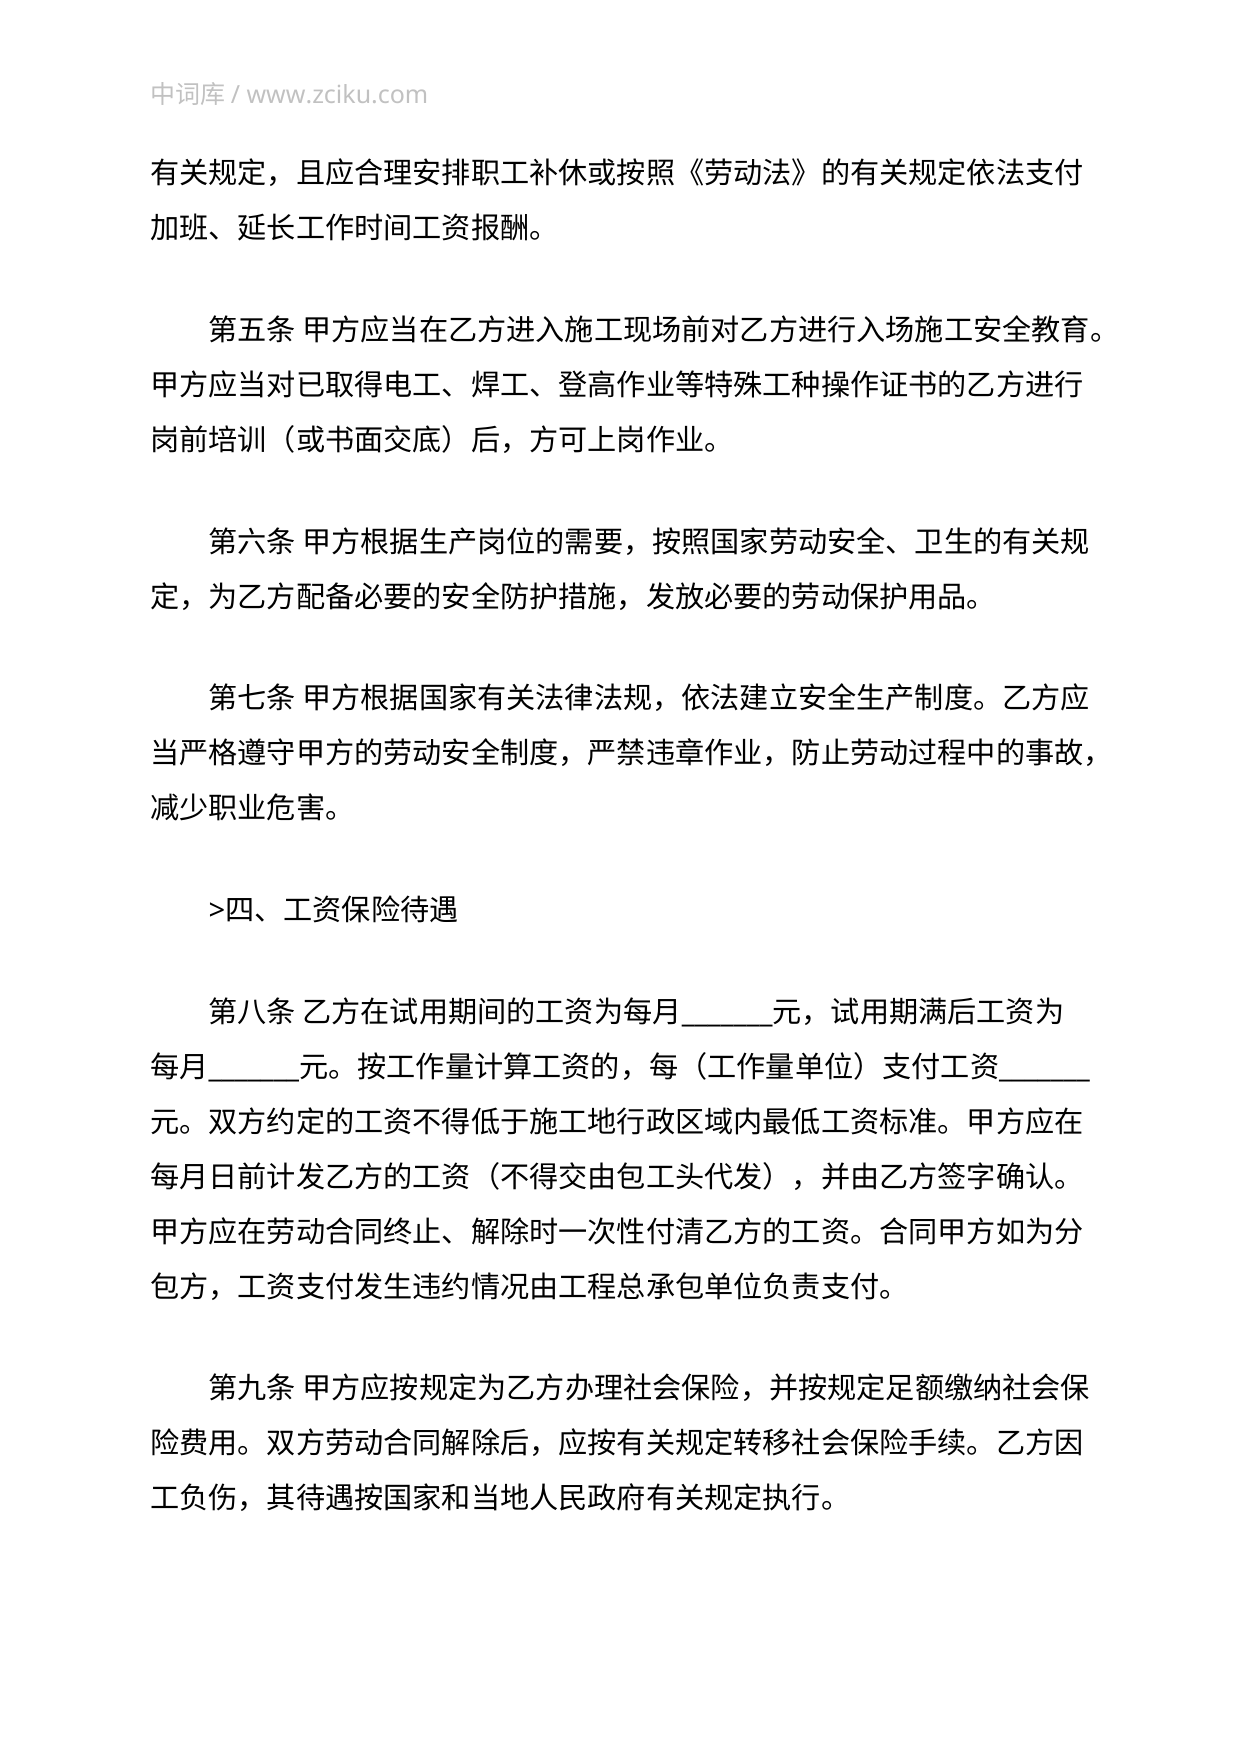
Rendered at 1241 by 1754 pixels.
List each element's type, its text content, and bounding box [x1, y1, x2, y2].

text >四、工资保险待遇 [150, 886, 1090, 929]
text 第七条 甲方根据国家有关法律法规，依法建立安全生产制度。乙方应当严格遵守甲方的劳动安全制度，严禁违章作业，防止劳动过程中的事故，减少职业危害。 [150, 675, 1090, 827]
text 第八条 乙方在试用期间的工资为每月_______元，试用期满后工资为每月_______元。按工作量计算工资的，每（工作量单位）支付工资_______元。双方约定的工资不得低于施工地行政区域内最低工资标准。甲方应在每月日前计发乙方的工资（不得交由包工头代发），并由乙方签字确认。甲方应在劳动合同终止、解除时一次性付清乙方的工资。合同甲方如为分包方，工资支付发生违约情况由工程总承包单位负责支付。 [150, 988, 1090, 1305]
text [150, 150, 1090, 247]
text 第五条 甲方应当在乙方进入施工现场前对乙方进行入场施工安全教育。甲方应当对已取得电工、焊工、登高作业等特殊工种操作证书的乙方进行岗前培训（或书面交底）后，方可上岗作业。 [150, 307, 1090, 459]
text 第九条 甲方应按规定为乙方办理社会保险，并按规定足额缴纳社会保险费用。双方劳动合同解除后，应按有关规定转移社会保险手续。乙方因工负伤，其待遇按国家和当地人民政府有关规定执行。 [150, 1365, 1090, 1517]
text 第六条 甲方根据生产岗位的需要，按照国家劳动安全、卫生的有关规定，为乙方配备必要的安全防护措施，发放必要的劳动保护用品。 [150, 518, 1090, 615]
